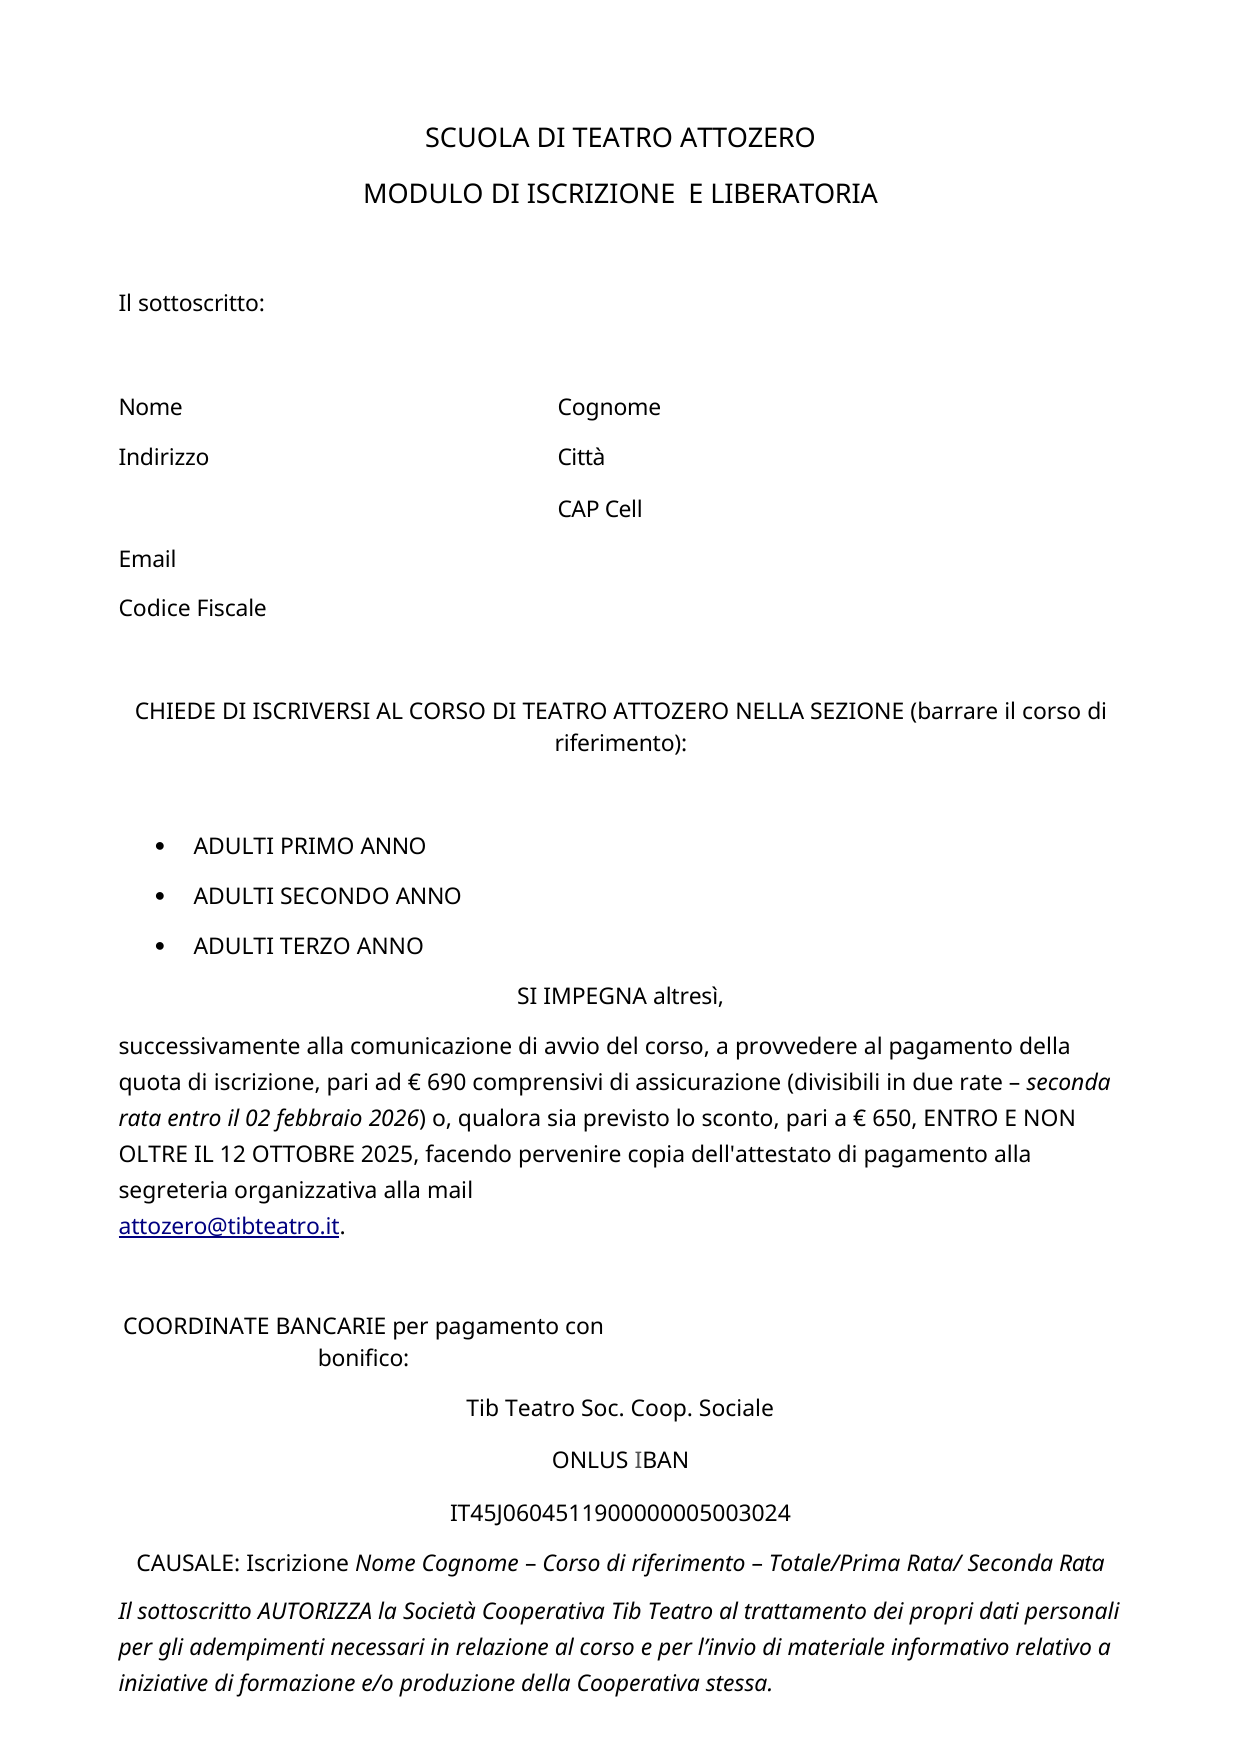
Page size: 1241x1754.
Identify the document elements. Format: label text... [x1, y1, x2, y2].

text Codice Fiscale [118, 592, 1132, 623]
list ADULTI TERZO ANNO [156, 930, 1132, 961]
text attozero@tibteatro.it. [118, 1210, 1132, 1241]
text Il sottoscritto: [118, 287, 1132, 318]
text CAUSALE: Iscrizione Nome Cognome – Corso di riferimento – Totale/Prima Rata/ Seconda Rata [109, 1549, 1131, 1577]
text Tib Teatro Soc. Coop. Sociale ONLUS IBAN IT45J0604511900000005003024 [443, 1392, 797, 1528]
title SCUOLA DI TEATRO ATTOZERO [109, 118, 1131, 155]
text SI IMPEGNA altresì, [109, 980, 1131, 1011]
text COORDINATE BANCARIE per pagamento con bonifico: [109, 1310, 617, 1373]
text Nome Cognome [118, 391, 1132, 422]
title MODULO DI ISCRIZIONE E LIBERATORIA [109, 175, 1131, 212]
list ADULTI SECONDO ANNO [156, 880, 1132, 911]
text Email [118, 545, 1132, 573]
list ADULTI PRIMO ANNO [156, 830, 1132, 861]
text CHIEDE DI ISCRIVERSI AL CORSO DI TEATRO ATTOZERO NELLA SEZIONE (barrare il corso di riferimento): [109, 695, 1132, 758]
text Il sottoscritto AUTORIZZA la Società Cooperativa Tib Teatro al trattamento dei propri dati personali per gli adempimenti necessari in relazione al corso e per l’invio di materiale informativo relativo a iniziative di formazione e/o produzione della Cooperativa stessa. [118, 1595, 1132, 1698]
text successivamente alla comunicazione di avvio del corso, a provvedere al pagamento della quota di iscrizione, pari ad € 690 comprensivi di assicurazione (divisibili in due rate – seconda rata entro il 02 febbraio 2026) o, qualora sia previsto lo sconto, pari a € 650, ENTRO E NON OLTRE IL 12 OTTOBRE 2025, facendo pervenire copia dell'attestato di pagamento alla segreteria organizzativa alla mail [118, 1030, 1129, 1205]
text Indirizzo Città CAP Cell [118, 440, 908, 524]
